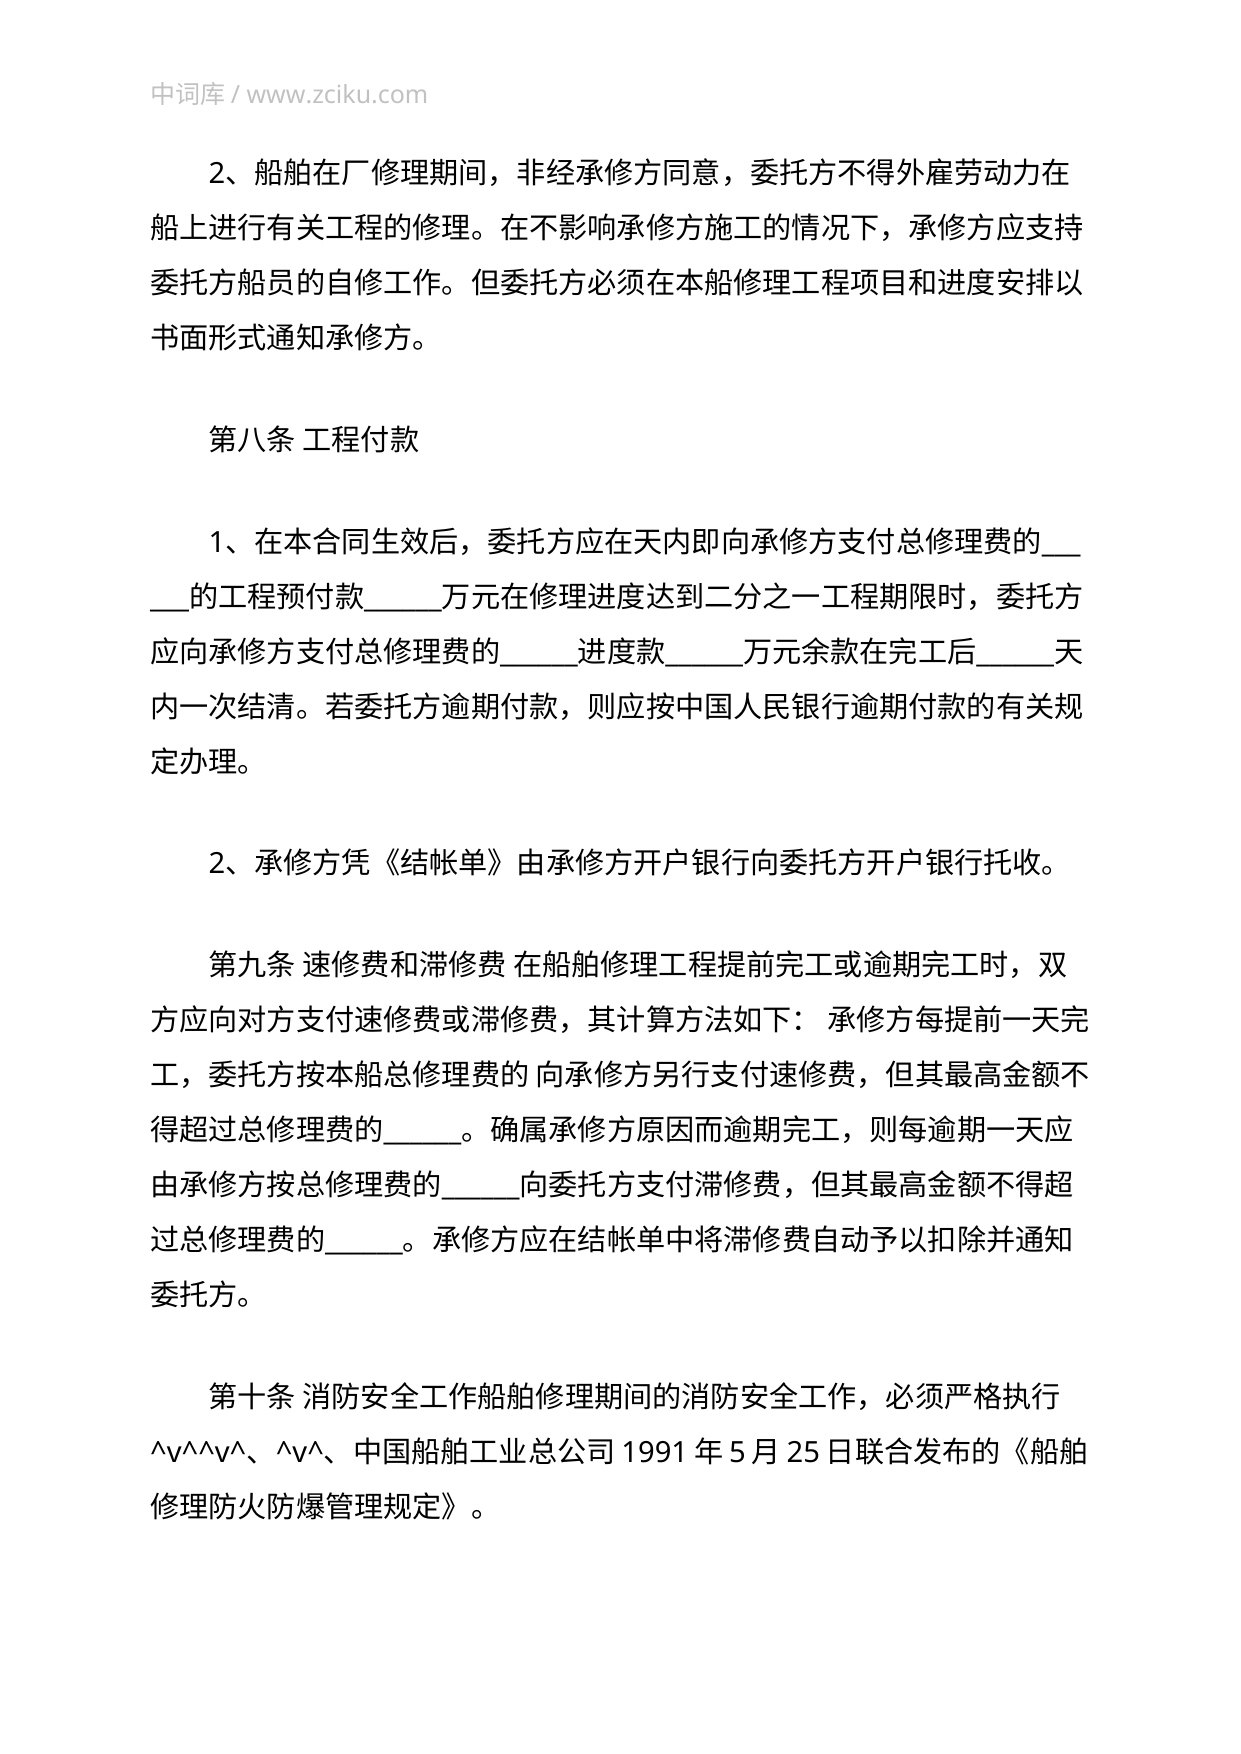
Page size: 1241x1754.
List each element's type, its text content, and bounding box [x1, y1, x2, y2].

text 第十条 消防安全工作船舶修理期间的消防安全工作，必须严格执行^v^^v^、^v^、中国船舶工业总公司1991年5月25日联合发布的《船舶修理防火防爆管理规定》。 [150, 1373, 1090, 1526]
text 第八条 工程付款 [150, 417, 1090, 459]
text 2、承修方凭《结帐单》由承修方开户银行向委托方开户银行托收。 [150, 840, 1090, 882]
text 第九条 速修费和滞修费 在船舶修理工程提前完工或逾期完工时，双方应向对方支付速修费或滞修费，其计算方法如下： 承修方每提前一天完工，委托方按本船总修理费的 向承修方另行支付速修费，但其最高金额不得超过总修理费的______。确属承修方原因而逾期完工，则每逾期一天应由承修方按总修理费的______向委托方支付滞修费，但其最高金额不得超过总修理费的______。承修方应在结帐单中将滞修费自动予以扣除并通知委托方。 [150, 942, 1090, 1314]
text 2、船舶在厂修理期间，非经承修方同意，委托方不得外雇劳动力在船上进行有关工程的修理。在不影响承修方施工的情况下，承修方应支持委托方船员的自修工作。但委托方必须在本船修理工程项目和进度安排以书面形式通知承修方。 [150, 150, 1090, 357]
text 1、在本合同生效后，委托方应在天内即向承修方支付总修理费的______的工程预付款______万元在修理进度达到二分之一工程期限时，委托方应向承修方支付总修理费的______进度款______万元余款在完工后______天内一次结清。若委托方逾期付款，则应按中国人民银行逾期付款的有关规定办理。 [150, 518, 1090, 781]
